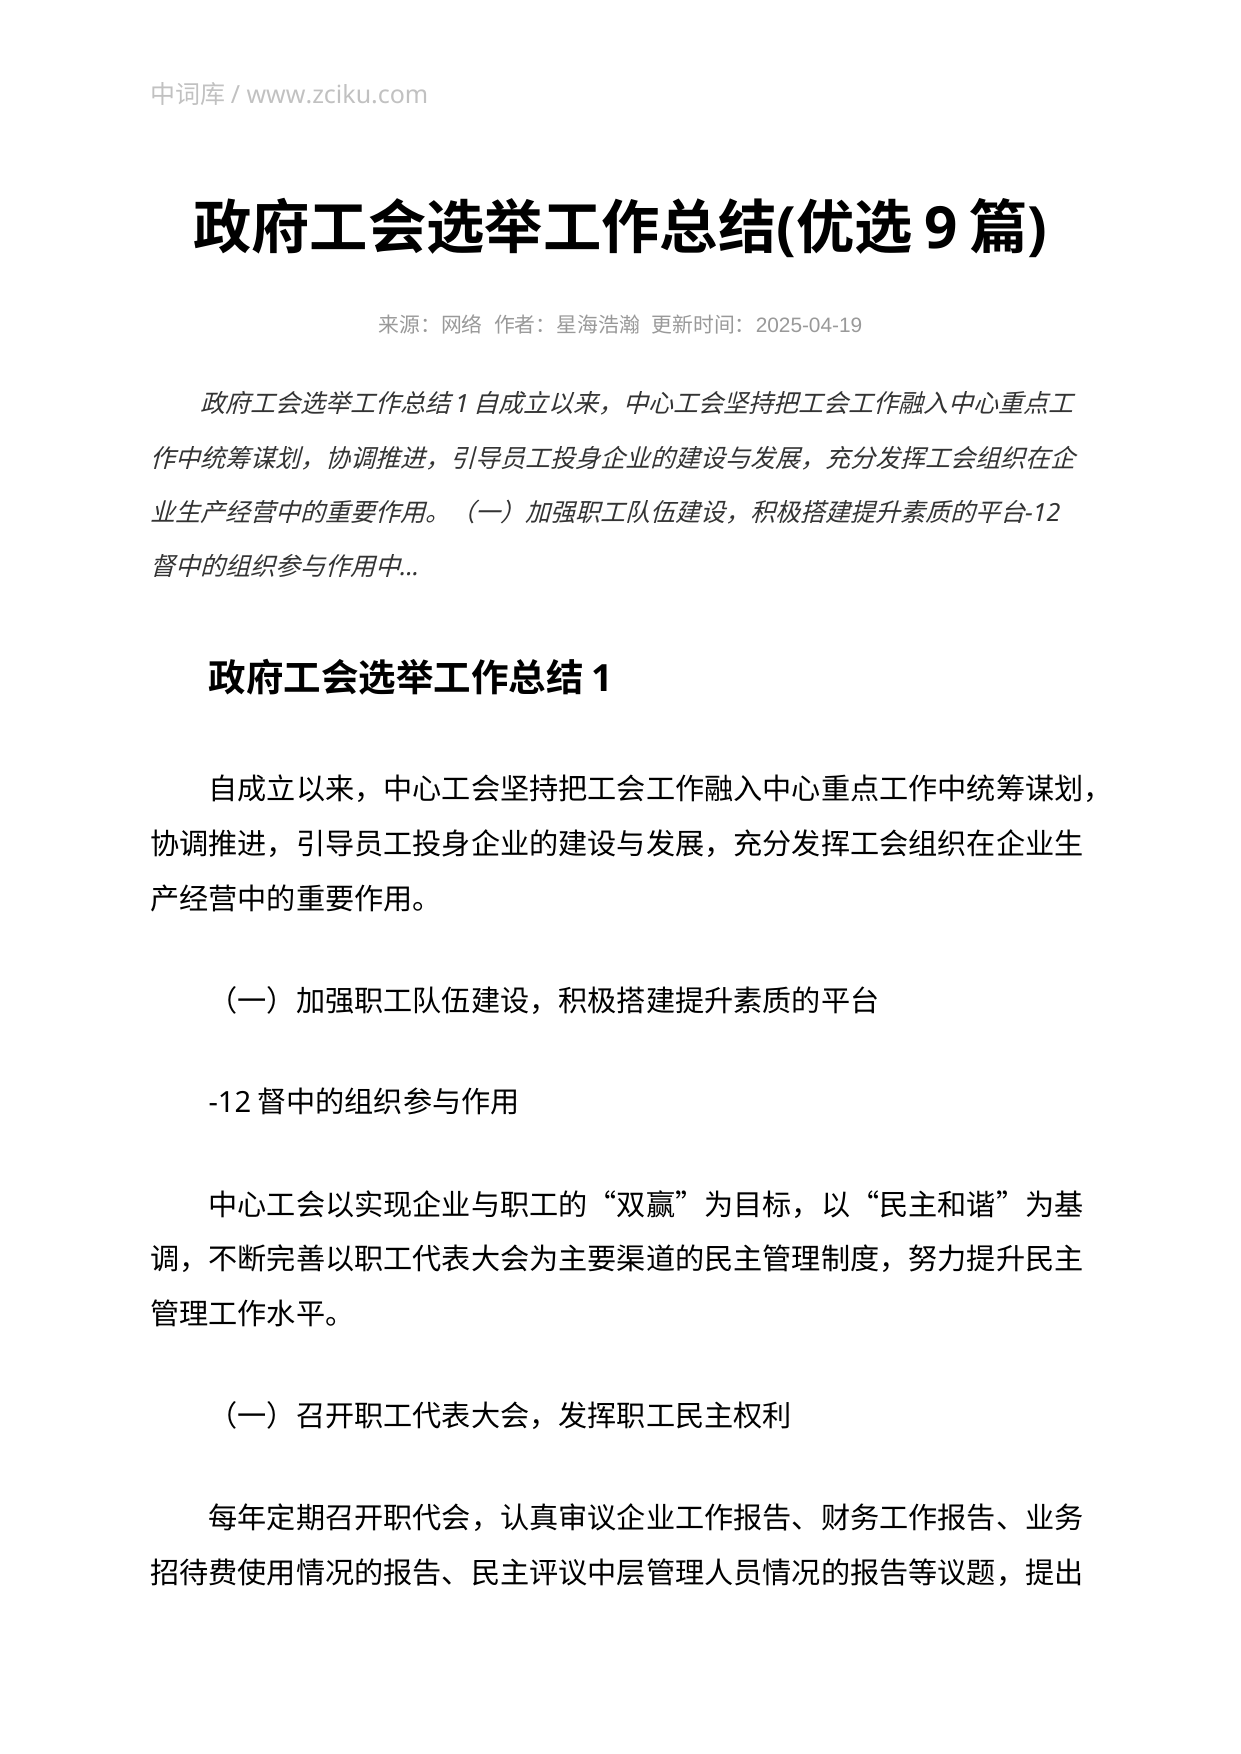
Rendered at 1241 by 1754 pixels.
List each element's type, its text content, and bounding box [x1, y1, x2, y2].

subtitle 政府工会选举工作总结(优选9篇) [150, 181, 1090, 266]
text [150, 1494, 1090, 1592]
text 来源：网络 作者：星海浩瀚 更新时间：2025-04-19 [150, 313, 1090, 337]
text -12督中的组织参与作用 [150, 1079, 1090, 1121]
text 政府工会选举工作总结1自成立以来，中心工会坚持把工会工作融入中心重点工作中统筹谋划，协调推进，引导员工投身企业的建设与发展，充分发挥工会组织在企业生产经营中的重要作用。（一）加强职工队伍建设，积极搭建提升素质的平台-12督中的组织参与作用中... [150, 384, 1090, 583]
text （一）加强职工队伍建设，积极搭建提升素质的平台 [150, 977, 1090, 1019]
text 自成立以来，中心工会坚持把工会工作融入中心重点工作中统筹谋划，协调推进，引导员工投身企业的建设与发展，充分发挥工会组织在企业生产经营中的重要作用。 [150, 766, 1090, 918]
text （一）召开职工代表大会，发挥职工民主权利 [150, 1393, 1090, 1435]
text 政府工会选举工作总结1 [150, 648, 1090, 703]
text 中心工会以实现企业与职工的“双赢”为目标，以“民主和谐”为基调，不断完善以职工代表大会为主要渠道的民主管理制度，努力提升民主管理工作水平。 [150, 1181, 1090, 1333]
